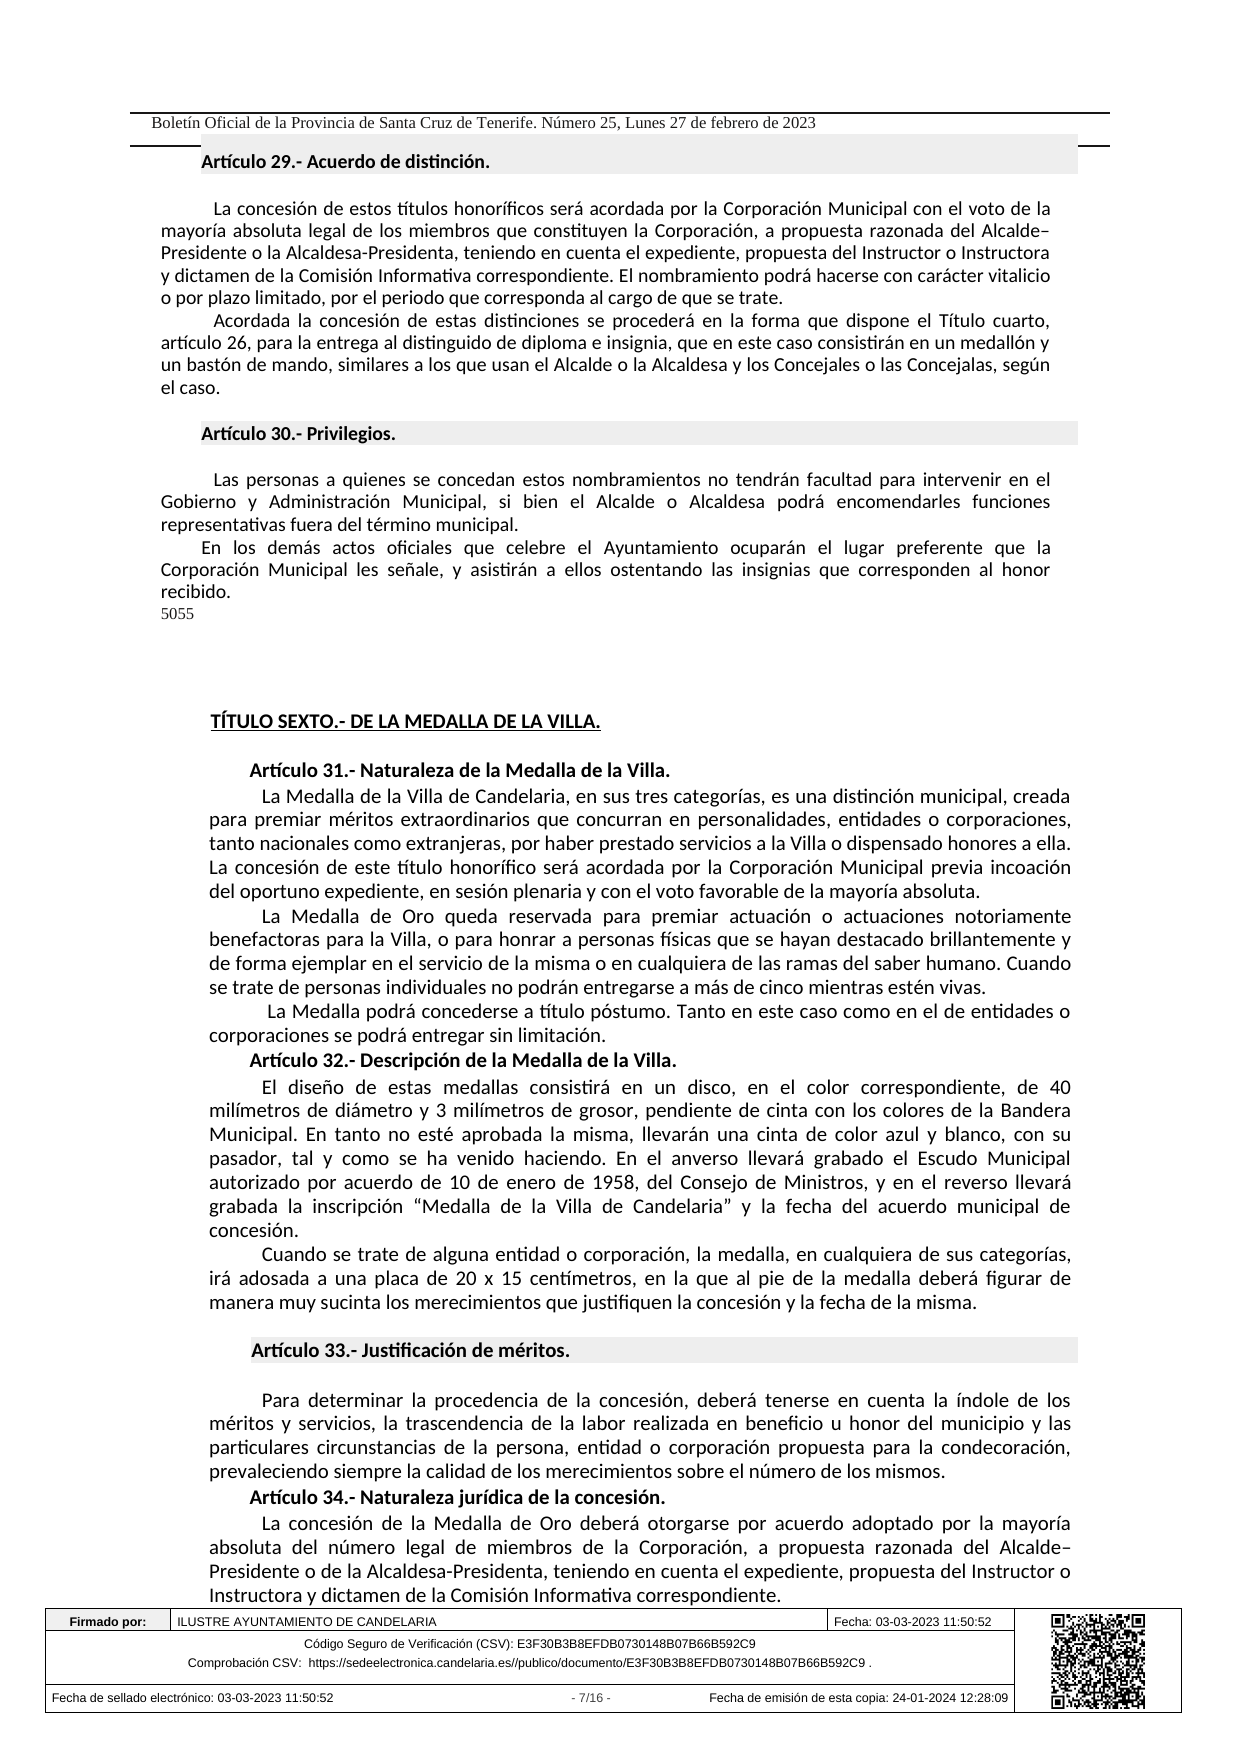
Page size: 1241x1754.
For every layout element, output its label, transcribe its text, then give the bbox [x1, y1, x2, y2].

text Acordada la concesión de estas distinciones se procederá en la forma que dispone el Título cuarto, artículo 26, para la entrega al distinguido de diploma e insignia, que en este caso consistirán en un medallón y un bastón de mando, similares a los que usan el Alcalde o la Alcaldesa y los Concejales o las Concejalas, según el caso. [161, 310, 1052, 399]
picture [1051, 1614, 1145, 1709]
text Artículo 34.- Naturaleza jurídica de la concesión. [249, 1484, 1078, 1509]
text TÍTULO SEXTO.- DE LA MEDALLA DE LA VILLA. [210, 710, 1078, 733]
text El diseño de estas medallas consistirá en un disco, en el color correspondiente, de 40 milímetros de diámetro y 3 milímetros de grosor, pendiente de cinta con los colores de la Bandera Municipal. En tanto no esté aprobada la misma, llevarán una cinta de color azul y blanco, con su pasador, tal y como se ha venido haciendo. En el anverso llevará grabado el Escudo Municipal autorizado por acuerdo de 10 de enero de 1958, del Consejo de Ministros, y en el reverso llevará grabada la inscripción “Medalla de la Villa de Candelaria” y la fecha del acuerdo municipal de concesión. [209, 1075, 1073, 1243]
text En los demás actos oficiales que celebre el Ayuntamiento ocuparán el lugar preferente que la Corporación Municipal les señale, y asistirán a ellos ostentando las insignias que corresponden al honor recibido. [161, 537, 1052, 603]
text La concesión de estos títulos honoríficos será acordada por la Corporación Municipal con el voto de la mayoría absoluta legal de los miembros que constituyen la Corporación, a propuesta razonada del Alcalde–Presidente o la Alcaldesa-Presidenta, teniendo en cuenta el expediente, propuesta del Instructor o Instructora y dictamen de la Comisión Informativa correspondiente. El nombramiento podrá hacerse con carácter vitalicio o por plazo limitado, por el periodo que corresponda al cargo de que se trate. [161, 198, 1052, 309]
text Artículo 29.- Acuerdo de distinción. [201, 134, 1078, 174]
text Las personas a quienes se concedan estos nombramientos no tendrán facultad para intervenir en el Gobierno y Administración Municipal, si bien el Alcalde o Alcaldesa podrá encomendarles funciones representativas fuera del término municipal. [161, 469, 1052, 536]
text La Medalla podrá concederse a título póstumo. Tanto en este caso como en el de entidades o corporaciones se podrá entregar sin limitación. [209, 1000, 1073, 1048]
text La concesión de la Medalla de Oro deberá otorgarse por acuerdo adoptado por la mayoría absoluta del número legal de miembros de la Corporación, a propuesta razonada del Alcalde–Presidente o de la Alcaldesa-Presidenta, teniendo en cuenta el expediente, propuesta del Instructor o Instructora y dictamen de la Comisión Informativa correspondiente. [209, 1511, 1073, 1607]
text Cuando se trate de alguna entidad o corporación, la medalla, en cualquiera de sus categorías, irá adosada a una placa de 20 x 15 centímetros, en la que al pie de la medalla deberá figurar de manera muy sucinta los merecimientos que justifiquen la concesión y la fecha de la misma. [209, 1243, 1073, 1314]
text 5055 [161, 604, 1078, 623]
text Artículo 30.- Privilegios. [201, 421, 1078, 445]
text Artículo 33.- Justificación de méritos. [251, 1337, 1078, 1363]
text Para determinar la procedencia de la concesión, deberá tenerse en cuenta la índole de los méritos y servicios, la trascendencia de la labor realizada en beneficio u honor del municipio y las particulares circunstancias de la persona, entidad o corporación propuesta para la condecoración, prevaleciendo siempre la calidad de los merecimientos sobre el número de los mismos. [209, 1388, 1073, 1484]
text Artículo 31.- Naturaleza de la Medalla de la Villa. [249, 757, 1078, 782]
text La Medalla de Oro queda reservada para premiar actuación o actuaciones notoriamente benefactoras para la Villa, o para honrar a personas físicas que se hayan destacado brillantemente y de forma ejemplar en el servicio de la misma o en cualquiera de las ramas del saber humano. Cuando se trate de personas individuales no podrán entregarse a más de cinco mientras estén vivas. [209, 904, 1073, 1000]
text Artículo 32.- Descripción de la Medalla de la Villa. [249, 1048, 1078, 1073]
text La Medalla de la Villa de Candelaria, en sus tres categorías, es una distinción municipal, creada para premiar méritos extraordinarios que concurran en personalidades, entidades o corporaciones, tanto nacionales como extranjeras, por haber prestado servicios a la Villa o dispensado honores a ella. La concesión de este título honorífico será acordada por la Corporación Municipal previa incoación del oportuno expediente, en sesión plenaria y con el voto favorable de la mayoría absoluta. [209, 784, 1073, 904]
